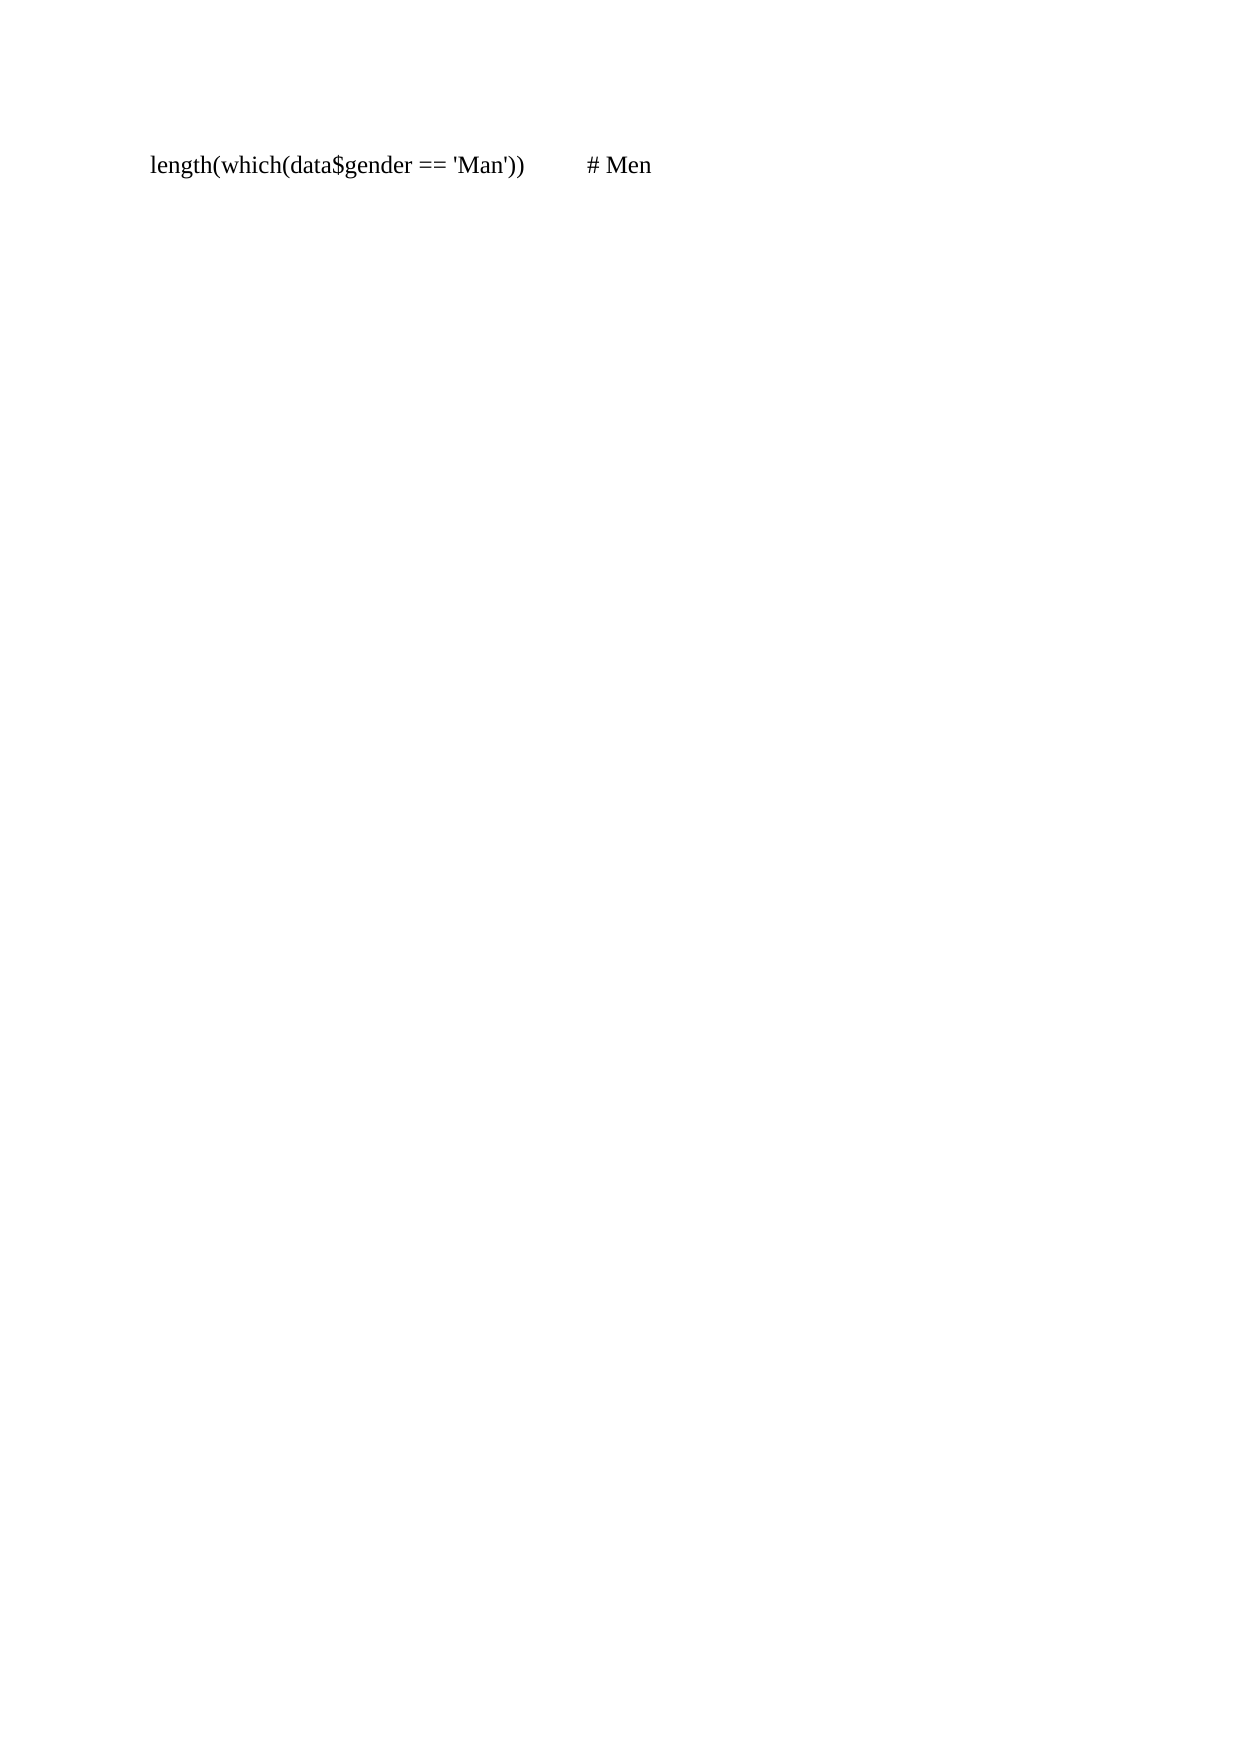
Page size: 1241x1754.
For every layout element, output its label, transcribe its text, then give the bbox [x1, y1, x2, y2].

text length(which(data$gender == 'Man')) # Men [150, 150, 1090, 179]
